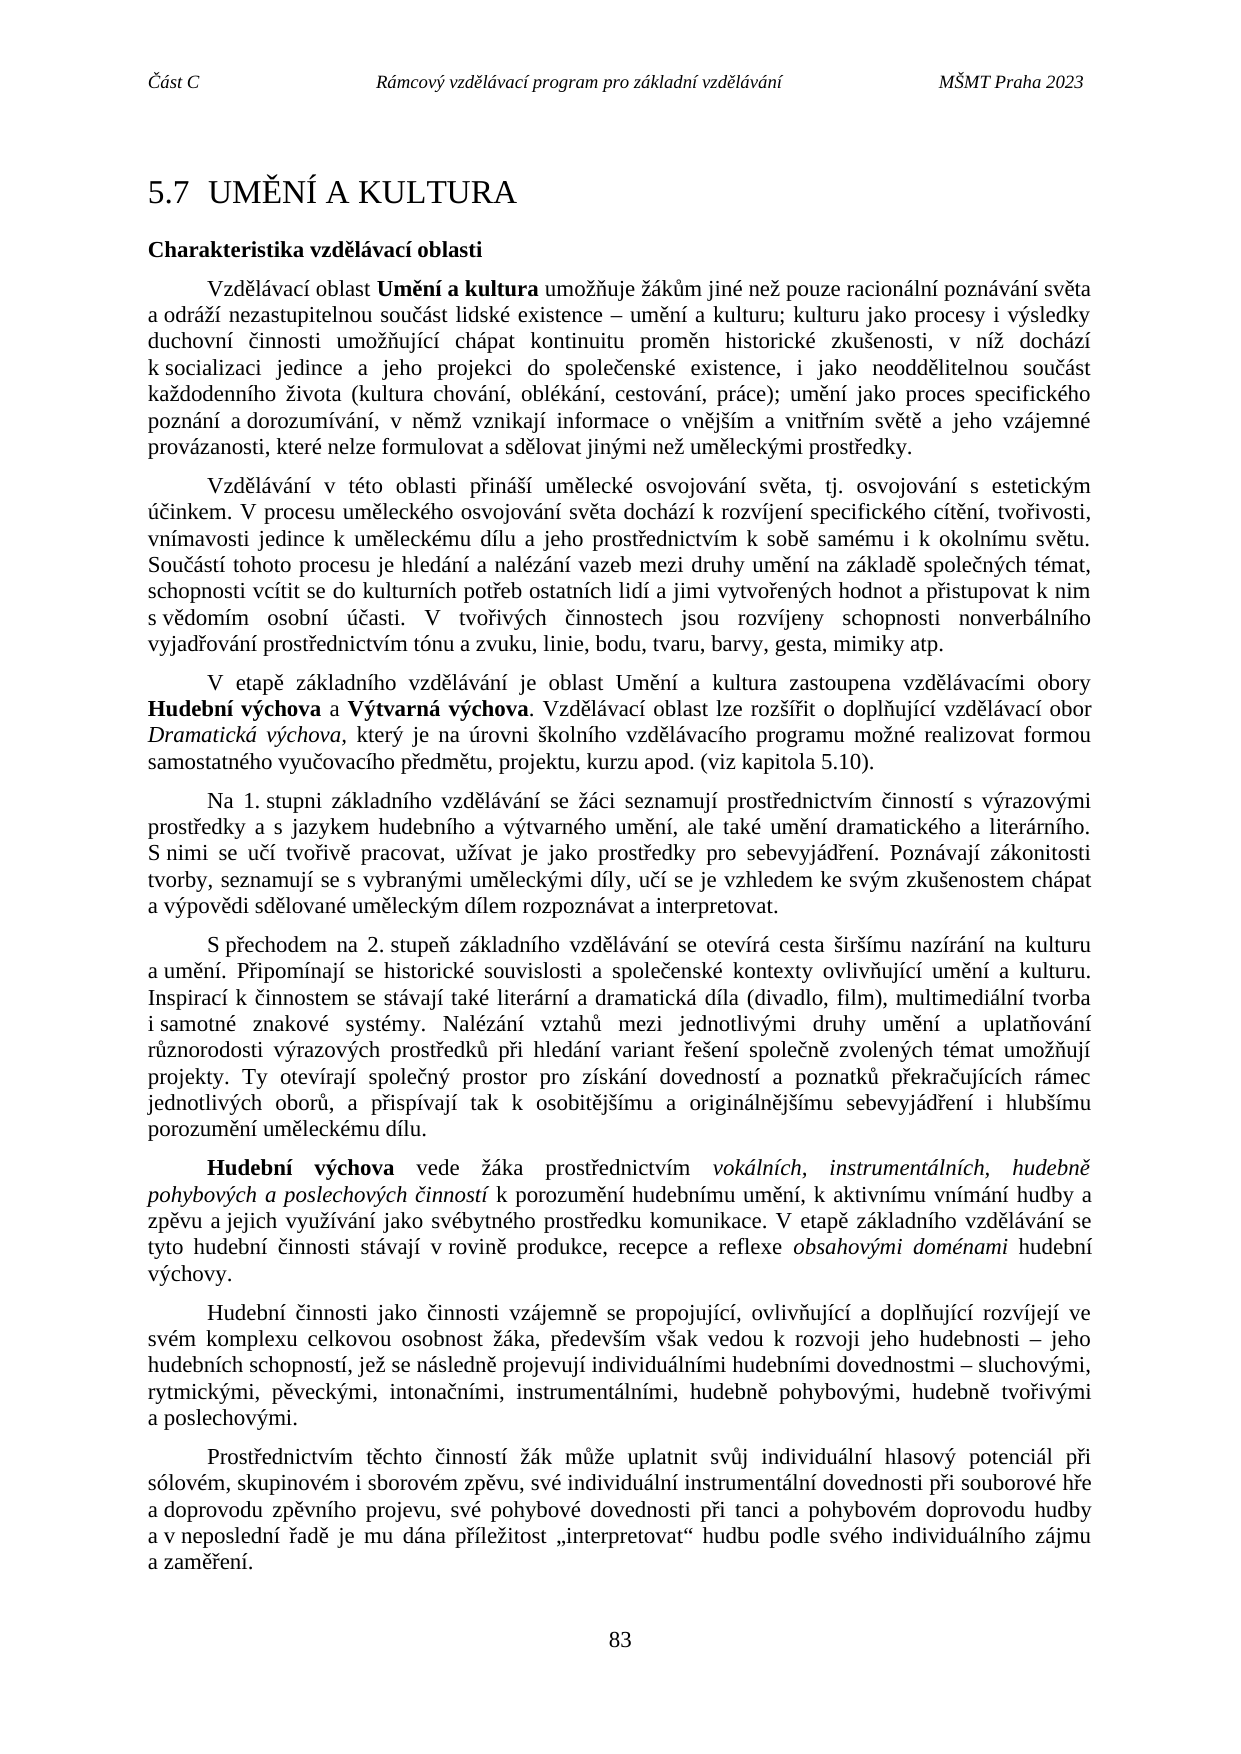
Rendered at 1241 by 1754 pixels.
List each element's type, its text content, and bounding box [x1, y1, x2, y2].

text V etapě základního vzdělávání je oblast Umění a kultura zastoupena vzdělávacími obory Hudební výchova a Výtvarná výchova. Vzdělávací oblast lze rozšířit o doplňující vzdělávací obor Dramatická výchova, který je na úrovni školního vzdělávacího programu možné realizovat formou samostatného vyučovacího předmětu, projektu, kurzu apod. (viz kapitola 5.10). [148, 669, 1092, 774]
text S přechodem na 2. stupeň základního vzdělávání se otevírá cesta širšímu nazírání na kulturu a umění. Připomínají se historické souvislosti a společenské kontexty ovlivňující umění a kulturu. Inspirací k činnostem se stávají také literární a dramatická díla (divadlo, film), multimediální tvorba i samotné znakové systémy. Nalézání vztahů mezi jednotlivými druhy umění a uplatňování různorodosti výrazových prostředků při hledání variant řešení společně zvolených témat umožňují projekty. Ty otevírají společný prostor pro získání dovedností a poznatků překračujících rámec jednotlivých oborů, a přispívají tak k osobitějšímu a originálnějšímu sebevyjádření i hlubšímu porozumění uměleckému dílu. [148, 931, 1092, 1142]
text Hudební činnosti jako činnosti vzájemně se propojující, ovlivňující a doplňující rozvíjejí ve svém komplexu celkovou osobnost žáka, především však vedou k rozvoji jeho hudebnosti – jeho hudebních schopností, jež se následně projevují individuálními hudebními dovednostmi – sluchovými, rytmickými, pěveckými, intonačními, instrumentálními, hudebně pohybovými, hudebně tvořivými a poslechovými. [148, 1299, 1092, 1430]
text Vzdělávání v této oblasti přináší umělecké osvojování světa, tj. osvojování s estetickým účinkem. V procesu uměleckého osvojování světa dochází k rozvíjení specifického cítění, tvořivosti, vnímavosti jedince k uměleckému dílu a jeho prostřednictvím k sobě samému i k okolnímu světu. Součástí tohoto procesu je hledání a nalézání vazeb mezi druhy umění na základě společných témat, schopnosti vcítit se do kulturních potřeb ostatních lidí a jimi vytvořených hodnot a přistupovat k nim s vědomím osobní účasti. V tvořivých činnostech jsou rozvíjeny schopnosti nonverbálního vyjadřování prostřednictvím tónu a zvuku, linie, bodu, tvaru, barvy, gesta, mimiky atp. [148, 472, 1092, 656]
text UMĚNÍ A KULTURA [148, 173, 1092, 211]
text Charakteristika vzdělávací oblasti [148, 236, 1092, 262]
text Prostřednictvím těchto činností žák může uplatnit svůj individuální hlasový potenciál při sólovém, skupinovém i sborovém zpěvu, své individuální instrumentální dovednosti při souborové hře a doprovodu zpěvního projevu, své pohybové dovednosti při tanci a pohybovém doprovodu hudby a v neposlední řadě je mu dána příležitost „interpretovat“ hudbu podle svého individuálního zájmu a zaměření. [148, 1443, 1092, 1575]
text Na 1. stupni základního vzdělávání se žáci seznamují prostřednictvím činností s výrazovými prostředky a s jazykem hudebního a výtvarného umění, ale také umění dramatického a literárního. S nimi se učí tvořivě pracovat, užívat je jako prostředky pro sebevyjádření. Poznávají zákonitosti tvorby, seznamují se s vybranými uměleckými díly, učí se je vzhledem ke svým zkušenostem chápat a výpovědi sdělované uměleckým dílem rozpoznávat a interpretovat. [148, 787, 1092, 918]
text Hudební výchova vede žáka prostřednictvím vokálních, instrumentálních, hudebně pohybových a poslechových činností k porozumění hudebnímu umění, k aktivnímu vnímání hudby a zpěvu a jejich využívání jako svébytného prostředku komunikace. V etapě základního vzdělávání se tyto hudební činnosti stávají v rovině produkce, recepce a reflexe obsahovými doménami hudební výchovy. [148, 1154, 1092, 1286]
text Vzdělávací oblast Umění a kultura umožňuje žákům jiné než pouze racionální poznávání světa a odráží nezastupitelnou součást lidské existence – umění a kulturu; kulturu jako procesy i výsledky duchovní činnosti umožňující chápat kontinuitu proměn historické zkušenosti, v níž dochází k socializaci jedince a jeho projekci do společenské existence, i jako neoddělitelnou součást každodenního života (kultura chování, oblékání, cestování, práce); umění jako proces specifického poznání a dorozumívání, v němž vznikají informace o vnějším a vnitřním světě a jeho vzájemné provázanosti, které nelze formulovat a sdělovat jinými než uměleckými prostředky. [148, 275, 1092, 459]
